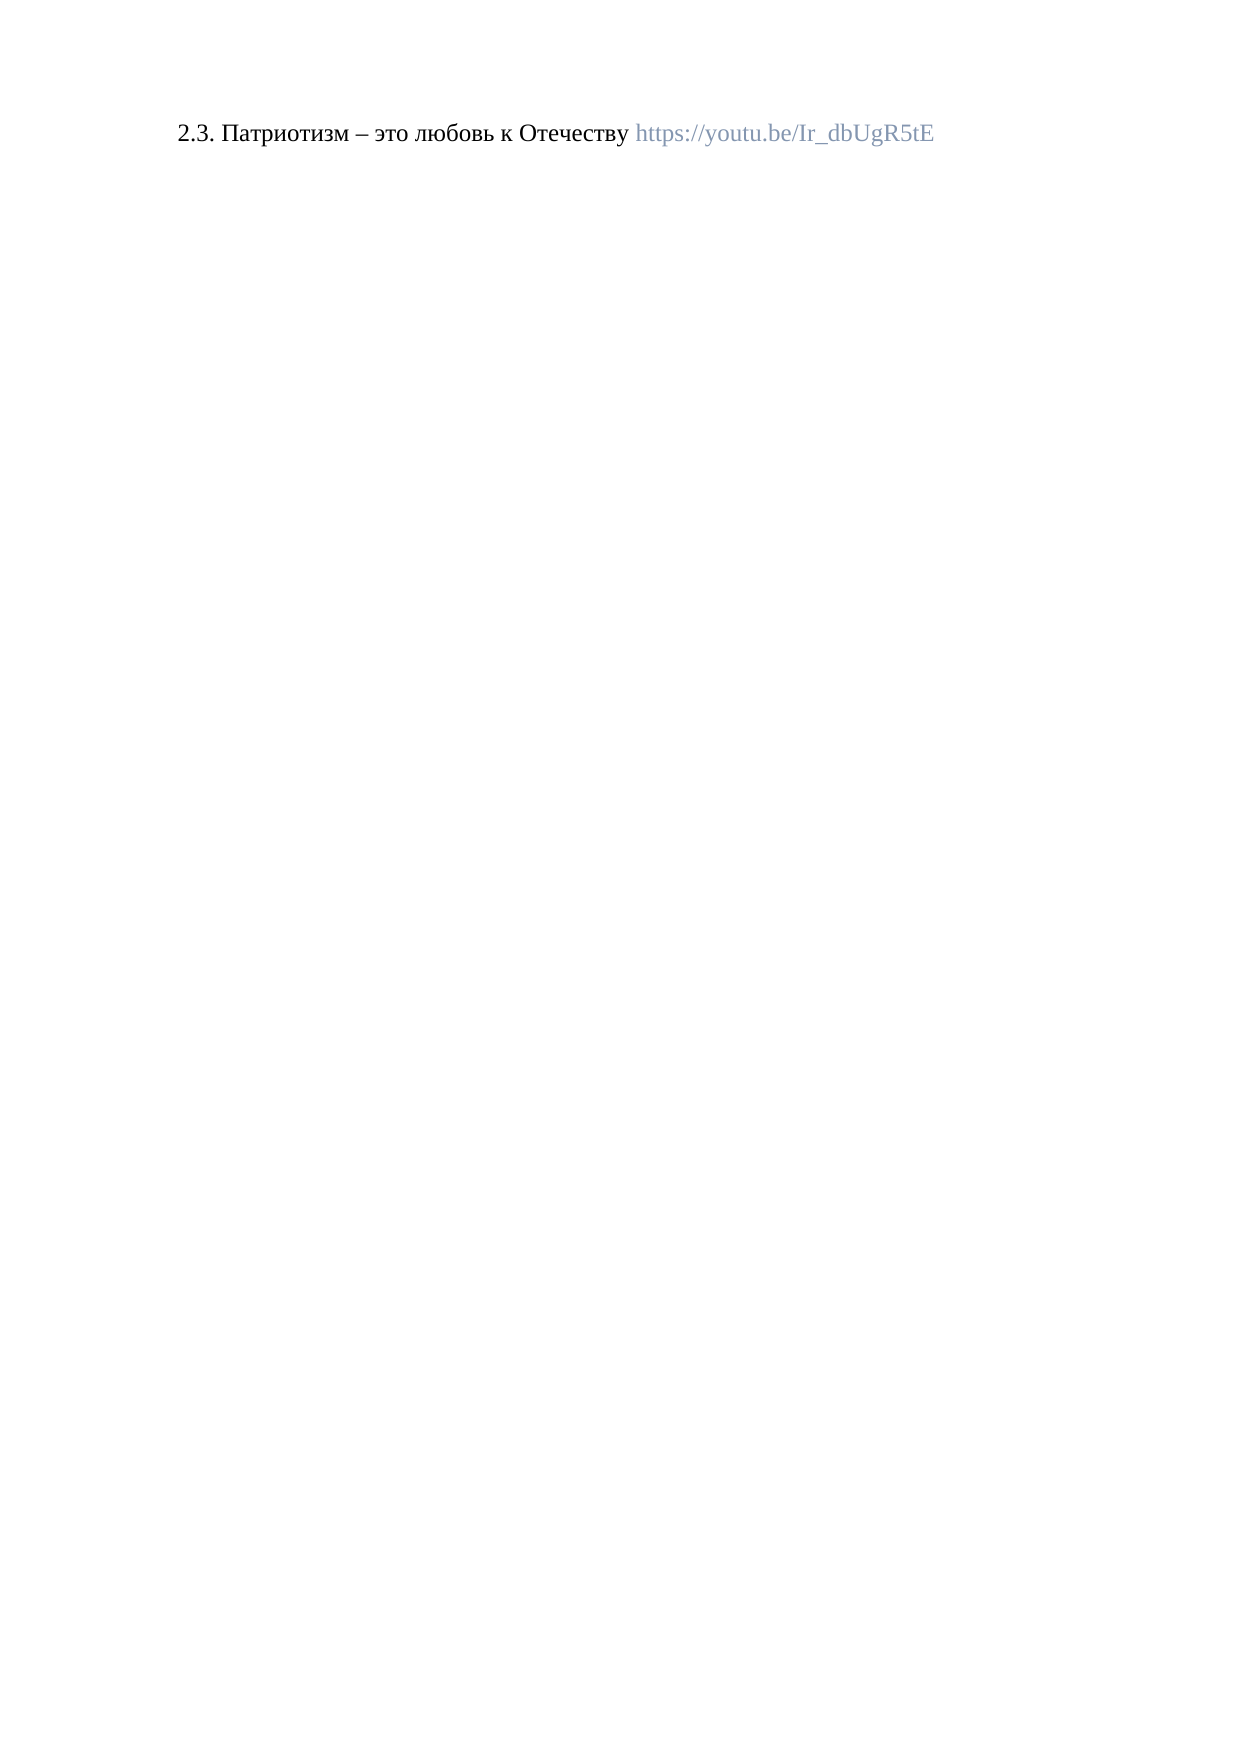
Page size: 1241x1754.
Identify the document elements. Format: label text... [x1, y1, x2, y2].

text 2.3. Патриотизм – это любовь к Отечеству https://youtu.be/Ir_dbUgR5tE [177, 118, 1152, 147]
